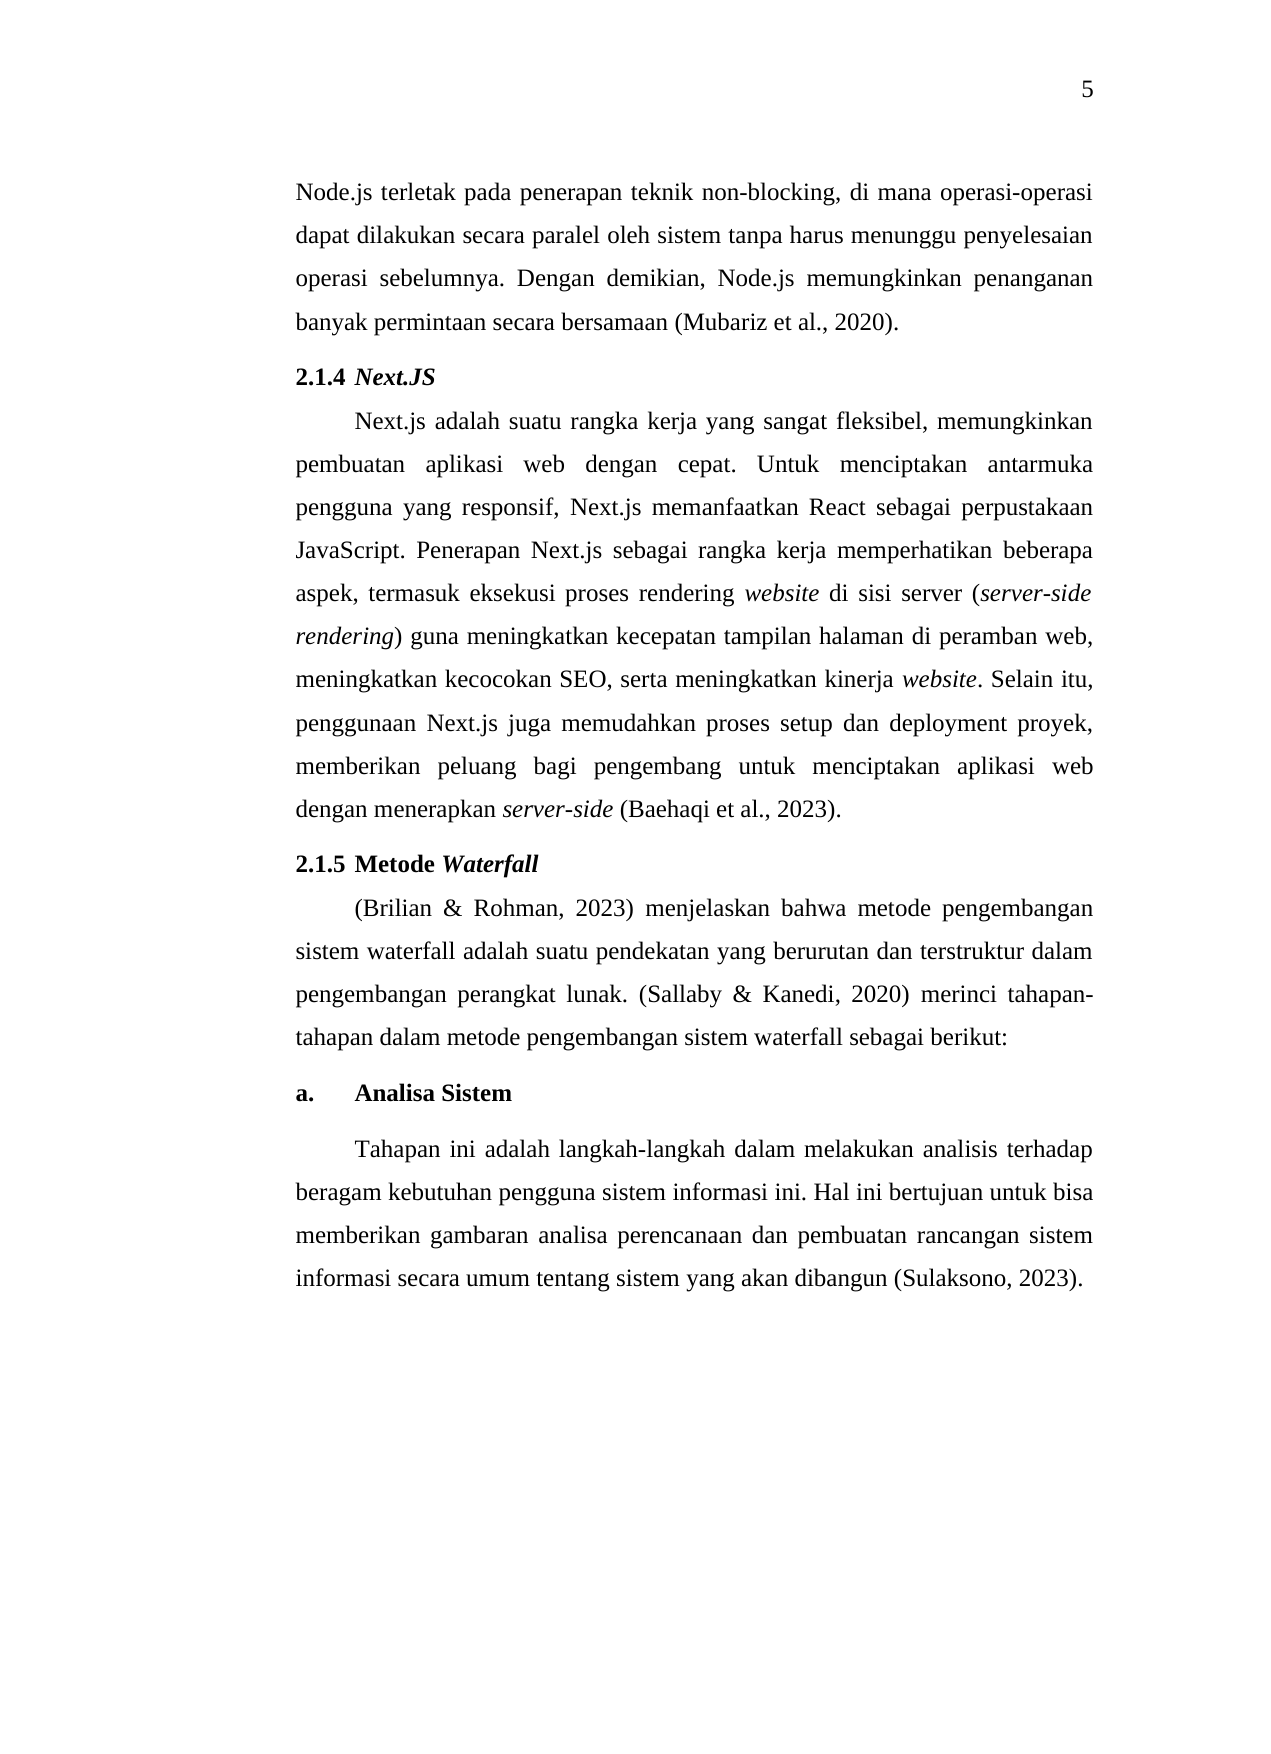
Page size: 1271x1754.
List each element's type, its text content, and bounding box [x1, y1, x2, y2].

text Tahapan ini adalah langkah-langkah dalam melakukan analisis terhadap beragam kebutuhan pengguna sistem informasi ini. Hal ini bertujuan untuk bisa memberikan gambaran analisa perencanaan dan pembuatan rancangan sistem informasi secara umum tentang sistem yang akan dibangun (Sulaksono, 2023). [295, 1134, 1094, 1292]
text Next.js adalah suatu rangka kerja yang sangat fleksibel, memungkinkan pembuatan aplikasi web dengan cepat. Untuk menciptakan antarmuka pengguna yang responsif, Next.js memanfaatkan React sebagai perpustakaan JavaScript. Penerapan Next.js sebagai rangka kerja memperhatikan beberapa aspek, termasuk eksekusi proses rendering website di sisi server (server-side rendering) guna meningkatkan kecepatan tampilan halaman di peramban web, meningkatkan kecocokan SEO, serta meningkatkan kinerja website. Selain itu, penggunaan Next.js juga memudahkan proses setup dan deployment proyek, memberikan peluang bagi pengembang untuk menciptakan aplikasi web dengan menerapkan server-side (Baehaqi et al., 2023). [295, 406, 1094, 823]
text (Brilian & Rohman, 2023) menjelaskan bahwa metode pengembangan sistem waterfall adalah suatu pendekatan yang berurutan dan terstruktur dalam pengembangan perangkat lunak. (Sallaby & Kanedi, 2020) merinci tahapan-tahapan dalam metode pengembangan sistem waterfall sebagai berikut: [295, 893, 1094, 1051]
list Analisa Sistem [295, 1078, 1094, 1107]
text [295, 177, 1094, 335]
subtitle Metode Waterfall [295, 849, 1094, 878]
subtitle Next.JS [295, 362, 1094, 391]
